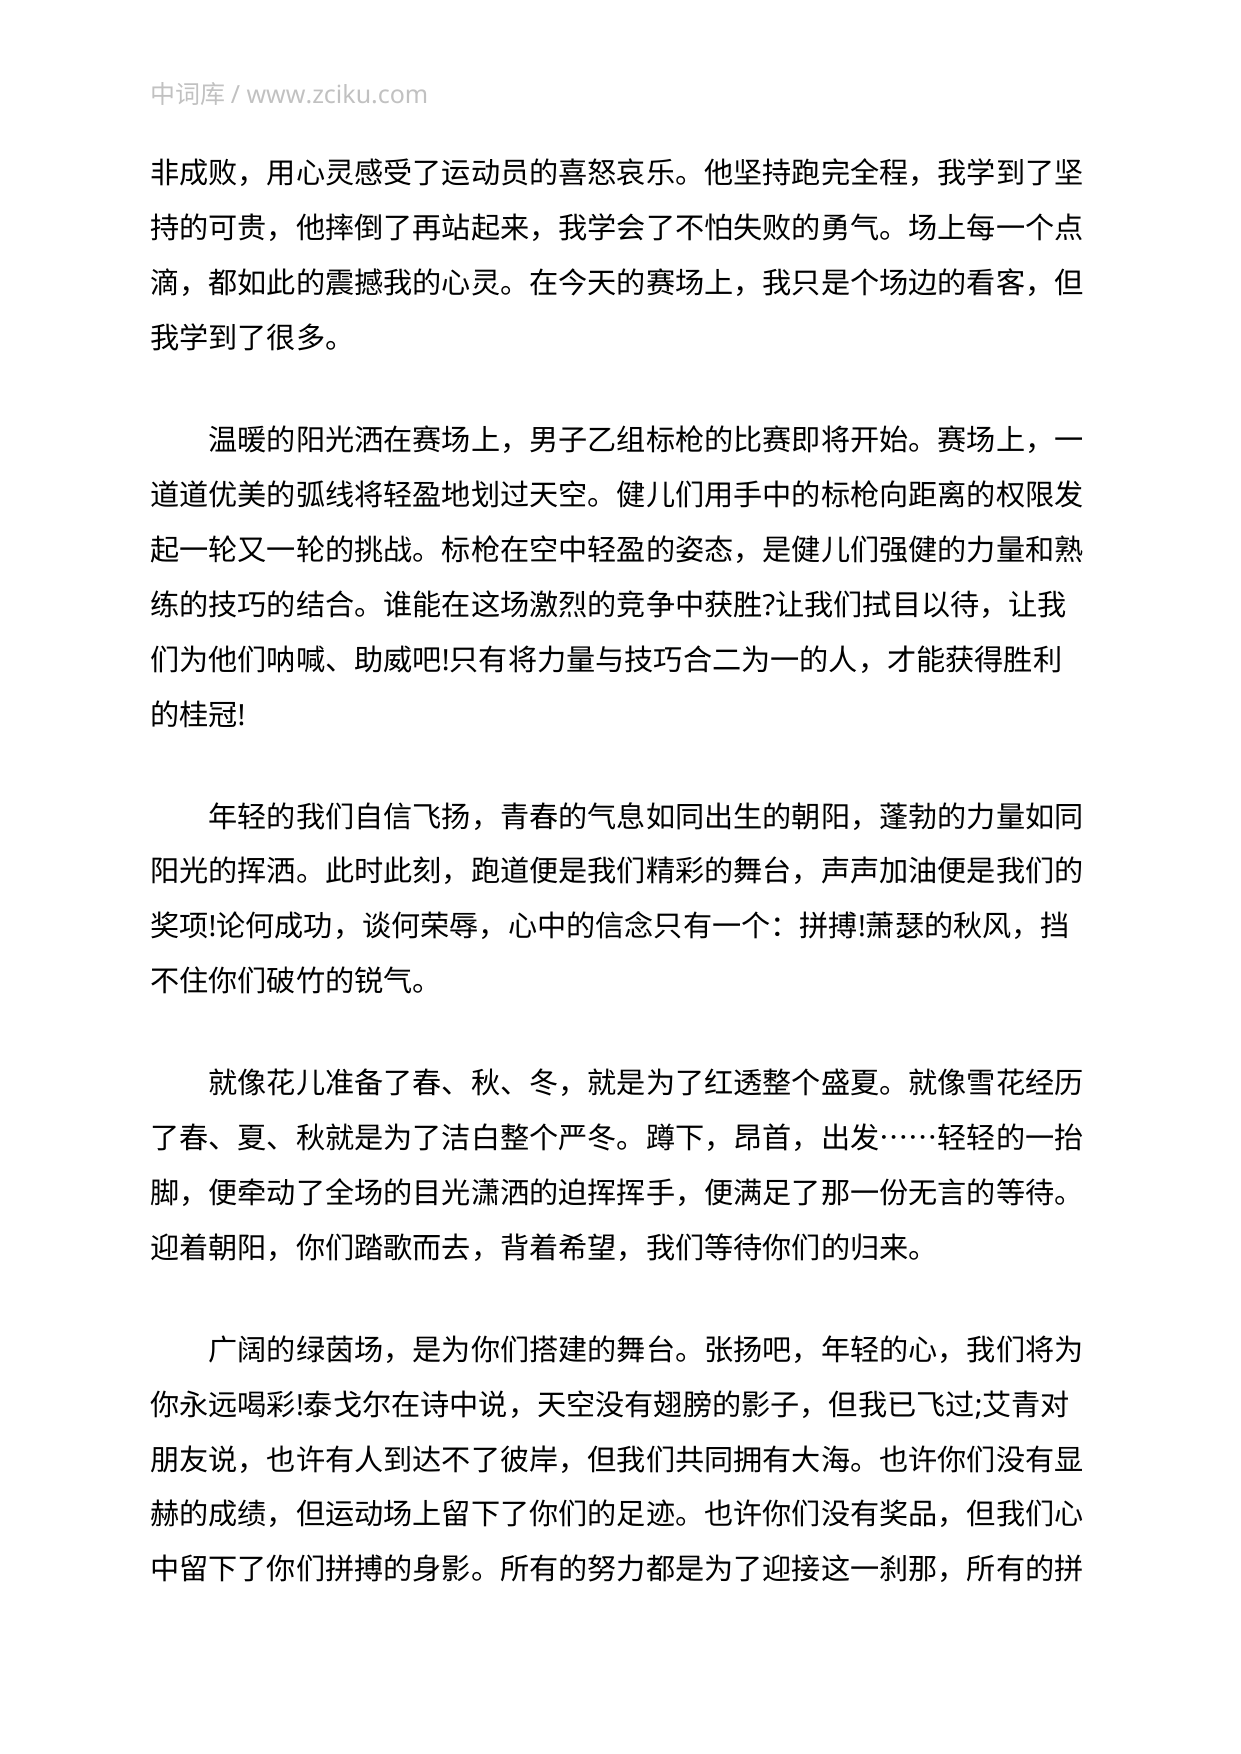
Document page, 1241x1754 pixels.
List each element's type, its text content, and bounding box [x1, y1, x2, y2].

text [150, 1326, 1090, 1588]
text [150, 150, 1090, 357]
text 年轻的我们自信飞扬，青春的气息如同出生的朝阳，蓬勃的力量如同阳光的挥洒。此时此刻，跑道便是我们精彩的舞台，声声加油便是我们的奖项!论何成功，谈何荣辱，心中的信念只有一个：拼搏!萧瑟的秋风，挡不住你们破竹的锐气。 [150, 793, 1090, 1000]
text 就像花儿准备了春、秋、冬，就是为了红透整个盛夏。就像雪花经历了春、夏、秋就是为了洁白整个严冬。蹲下，昂首，出发……轻轻的一抬脚，便牵动了全场的目光潇洒的迫挥挥手，便满足了那一份无言的等待。迎着朝阳，你们踏歌而去，背着希望，我们等待你们的归来。 [150, 1060, 1090, 1267]
text 温暖的阳光洒在赛场上，男子乙组标枪的比赛即将开始。赛场上，一道道优美的弧线将轻盈地划过天空。健儿们用手中的标枪向距离的权限发起一轮又一轮的挑战。标枪在空中轻盈的姿态，是健儿们强健的力量和熟练的技巧的结合。谁能在这场激烈的竞争中获胜?让我们拭目以待，让我们为他们呐喊、助威吧!只有将力量与技巧合二为一的人，才能获得胜利的桂冠! [150, 416, 1090, 733]
